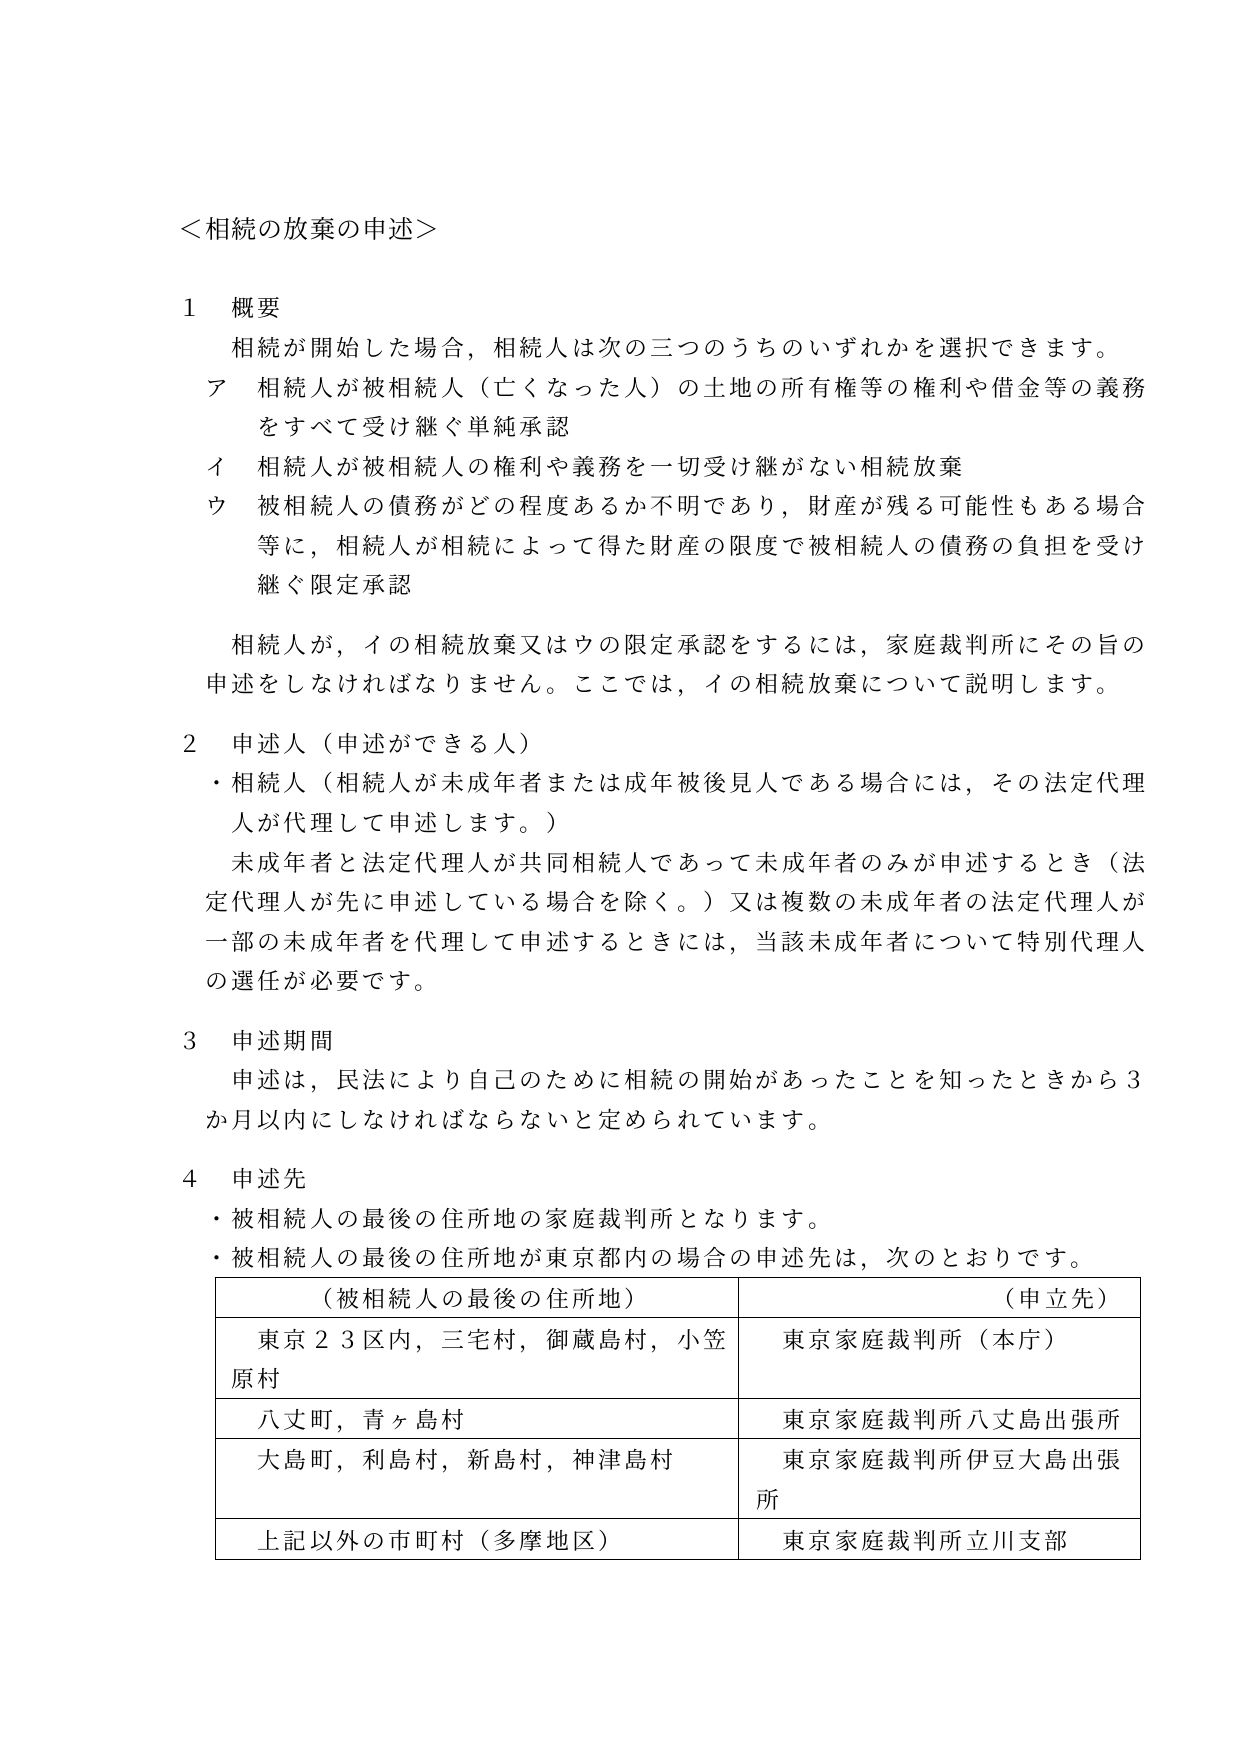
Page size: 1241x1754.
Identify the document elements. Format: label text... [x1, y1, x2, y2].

table_cell 東京家庭裁判所八丈島出張所 [739, 1399, 1140, 1438]
table_cell 東京家庭裁判所伊豆大島出張所 [739, 1439, 1140, 1518]
table_header （被相続人の最後の住所地） [216, 1278, 738, 1317]
table_cell 東京２３区内，三宅村，御蔵島村，小笠原村 [216, 1318, 738, 1397]
table_cell 八丈町，青ヶ島村 [216, 1399, 738, 1438]
text ３ 申述期間 [179, 1019, 1150, 1059]
text ・相続人（相続人が未成年者または成年被後見人である場合には，その法定代理人が代理して申述します。） [179, 762, 1150, 841]
table_header （申立先） [739, 1278, 1140, 1317]
text ウ 被相続人の債務がどの程度あるか不明であり，財産が残る可能性もある場合等に，相続人が相続によって得た財産の限度で被相続人の債務の負担を受け継ぐ限定承認 [179, 485, 1150, 604]
text ４ 申述先 [179, 1158, 1150, 1197]
table_cell 上記以外の市町村（多摩地区） [216, 1519, 738, 1559]
text イ 相続人が被相続人の権利や義務を一切受け継がない相続放棄 [179, 445, 1150, 485]
text １ 概要 [179, 287, 1150, 327]
text ・被相続人の最後の住所地が東京都内の場合の申述先は，次のとおりです。 [179, 1237, 1150, 1277]
table_cell 大島町，利島村，新島村，神津島村 [216, 1439, 738, 1518]
text 相続人が，イの相続放棄又はウの限定承認をするには，家庭裁判所にその旨の申述をしなければなりません。ここでは，イの相続放棄について説明します。 [179, 623, 1150, 703]
table_cell 東京家庭裁判所（本庁） [739, 1318, 1140, 1397]
text ・被相続人の最後の住所地の家庭裁判所となります。 [179, 1197, 1150, 1237]
text 相続が開始した場合，相続人は次の三つのうちのいずれかを選択できます。 [179, 327, 1150, 366]
text ＜相続の放棄の申述＞ [179, 208, 1150, 247]
text ２ 申述人（申述ができる人） [179, 722, 1150, 762]
text ア 相続人が被相続人（亡くなった人）の土地の所有権等の権利や借金等の義務をすべて受け継ぐ単純承認 [179, 366, 1150, 445]
text 未成年者と法定代理人が共同相続人であって未成年者のみが申述するとき（法定代理人が先に申述している場合を除く。）又は複数の未成年者の法定代理人が一部の未成年者を代理して申述するときには，当該未成年者について特別代理人の選任が必要です。 [205, 841, 1150, 999]
text 申述は，民法により自己のために相続の開始があったことを知ったときから３か月以内にしなければならないと定められています。 [179, 1059, 1150, 1138]
table_cell 東京家庭裁判所立川支部 [739, 1519, 1140, 1559]
